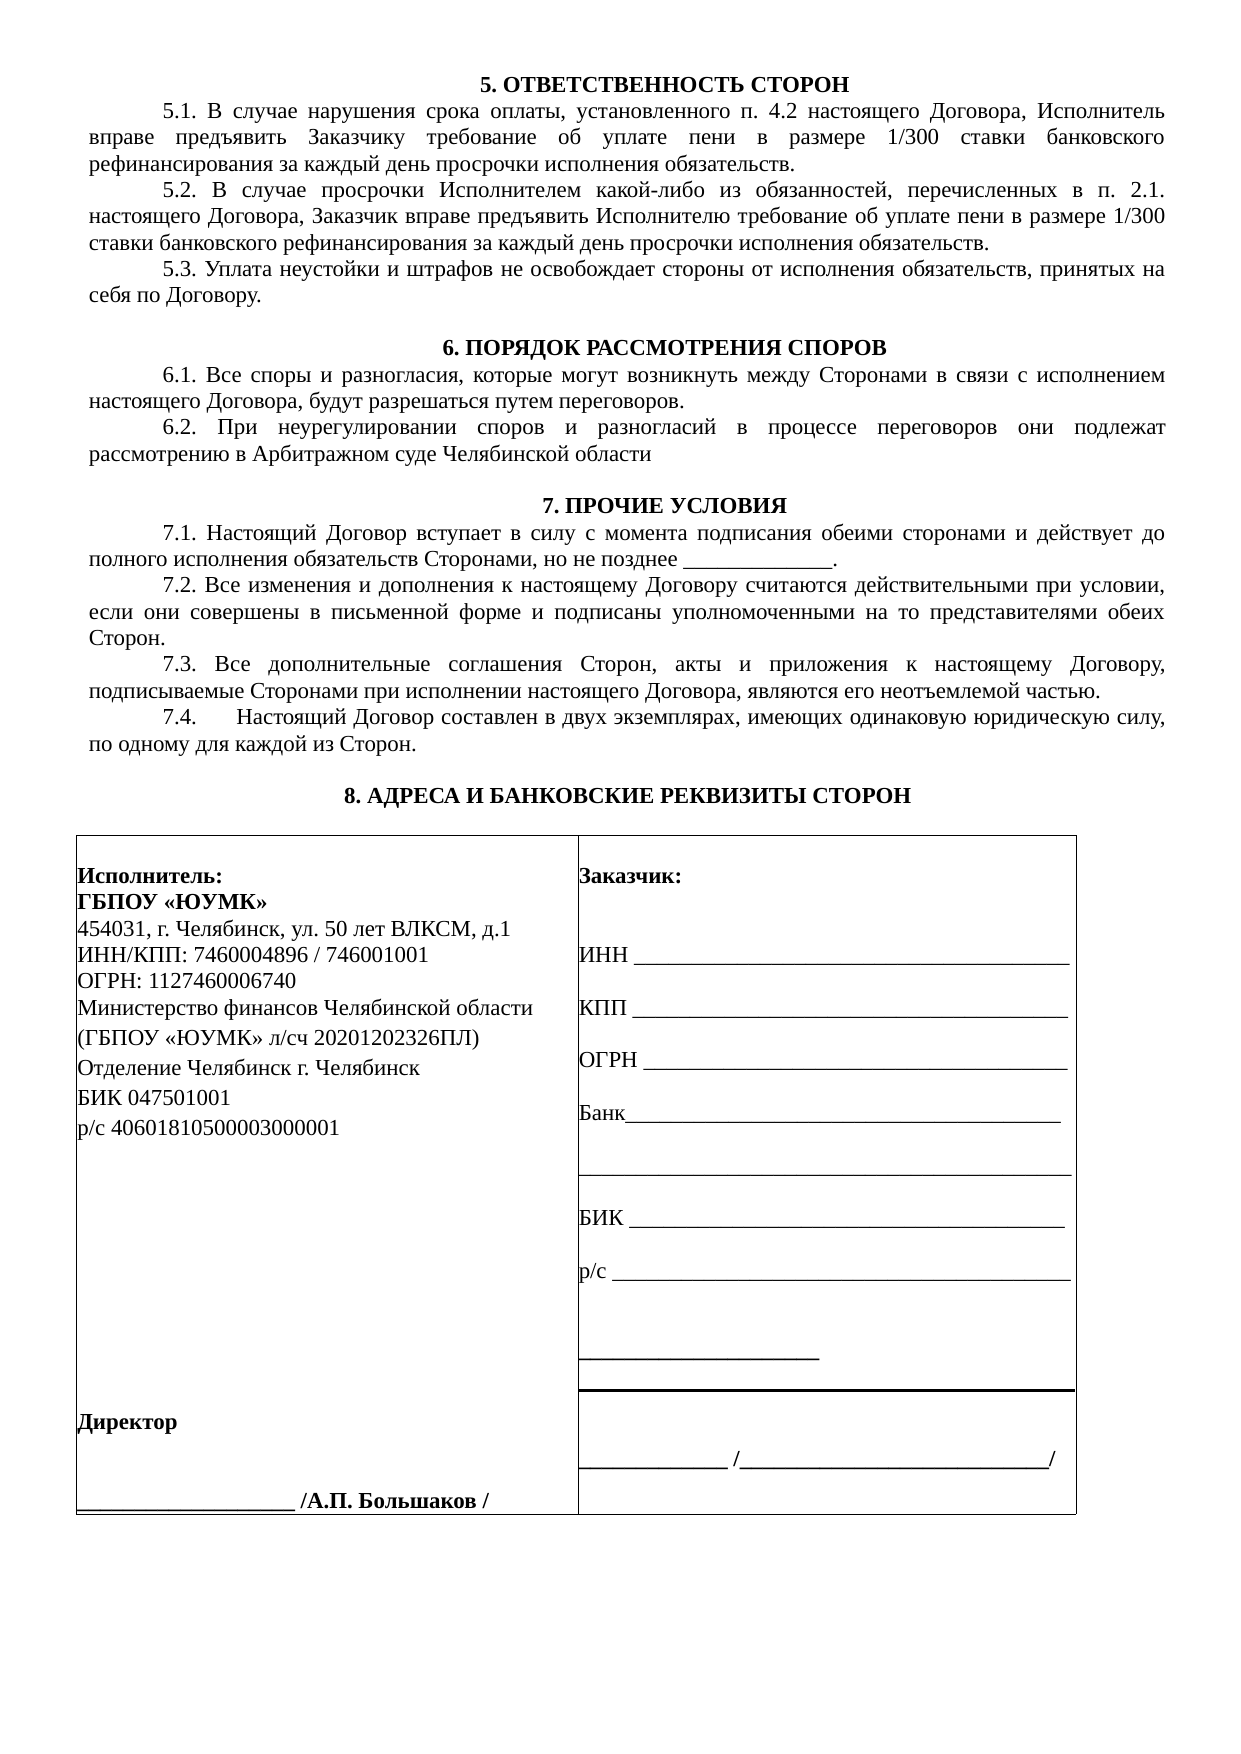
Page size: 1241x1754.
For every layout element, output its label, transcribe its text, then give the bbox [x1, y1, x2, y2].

text 7.2. Все изменения и дополнения к настоящему Договору считаются действительными при условии, если они совершены в письменной форме и подписаны уполномоченными на то представителями обеих Сторон. [89, 571, 1167, 651]
text 8. АДРЕСА И БАНКОВСКИЕ РЕКВИЗИТЫ СТОРОН [89, 782, 1167, 809]
text 7.3. Все дополнительные соглашения Сторон, акты и приложения к настоящему Договору, подписываемые Сторонами при исполнении настоящего Договора, являются его неотъемлемой частью. [89, 651, 1167, 703]
text 6. ПОРЯДОК РАССМОТРЕНИЯ СПОРОВ [89, 334, 1167, 361]
list Настоящий Договор составлен в двух экземплярах, имеющих одинаковую юридическую силу, по одному для каждой из Сторон. [89, 703, 1167, 756]
text 5.3. Уплата неустойки и штрафов не освобождает стороны от исполнения обязательств, принятых на себя по Договору. [89, 255, 1167, 308]
table_header Заказчик: ИНН ______________________________________ КПП ______________________________________ ОГРН _____________________________________ Банк______________________________________ ___________________________________________ БИК ______________________________________ р/с ________________________________________ _____________________ _____________ /___________________________/ [579, 836, 1076, 1514]
text 5. ОТВЕТСТВЕННОСТЬ СТОРОН [89, 71, 1167, 97]
text 7. ПРОЧИЕ УСЛОВИЯ [89, 492, 1167, 519]
text 5.2. В случае просрочки Исполнителем какой-либо из обязанностей, перечисленных в п. 2.1. настоящего Договора, Заказчик вправе предъявить Исполнителю требование об уплате пени в размере 1/300 ставки банковского рефинансирования за каждый день просрочки исполнения обязательств. [89, 176, 1167, 255]
text 5.1. В случае нарушения срока оплаты, установленного п. 4.2 настоящего Договора, Исполнитель вправе предъявить Заказчику требование об уплате пени в размере 1/300 ставки банковского рефинансирования за каждый день просрочки исполнения обязательств. [89, 97, 1167, 176]
text 6.1. Все споры и разногласия, которые могут возникнуть между Сторонами в связи с исполнением настоящего Договора, будут разрешаться путем переговоров. [89, 361, 1167, 413]
text 7.1. Настоящий Договор вступает в силу с момента подписания обеими сторонами и действует до полного исполнения обязательств Сторонами, но не позднее _____________. [89, 519, 1167, 571]
text 6.2. При неурегулировании споров и разногласий в процессе переговоров они подлежат рассмотрению в Арбитражном суде Челябинской области [89, 413, 1167, 466]
table_header Исполнитель: ГБПОУ «ЮУМК» 454031, г. Челябинск, ул. 50 лет ВЛКСМ, д.1 ИНН/КПП: 7460004896 / 746001001 ОГРН: 1127460006740 Министерство финансов Челябинской области (ГБПОУ «ЮУМК» л/сч 20201202326ПЛ) Отделение Челябинск г. Челябинск БИК 047501001 р/с 40601810500003000001 Директор ___________________ /А.П. Большаков / [77, 836, 578, 1514]
